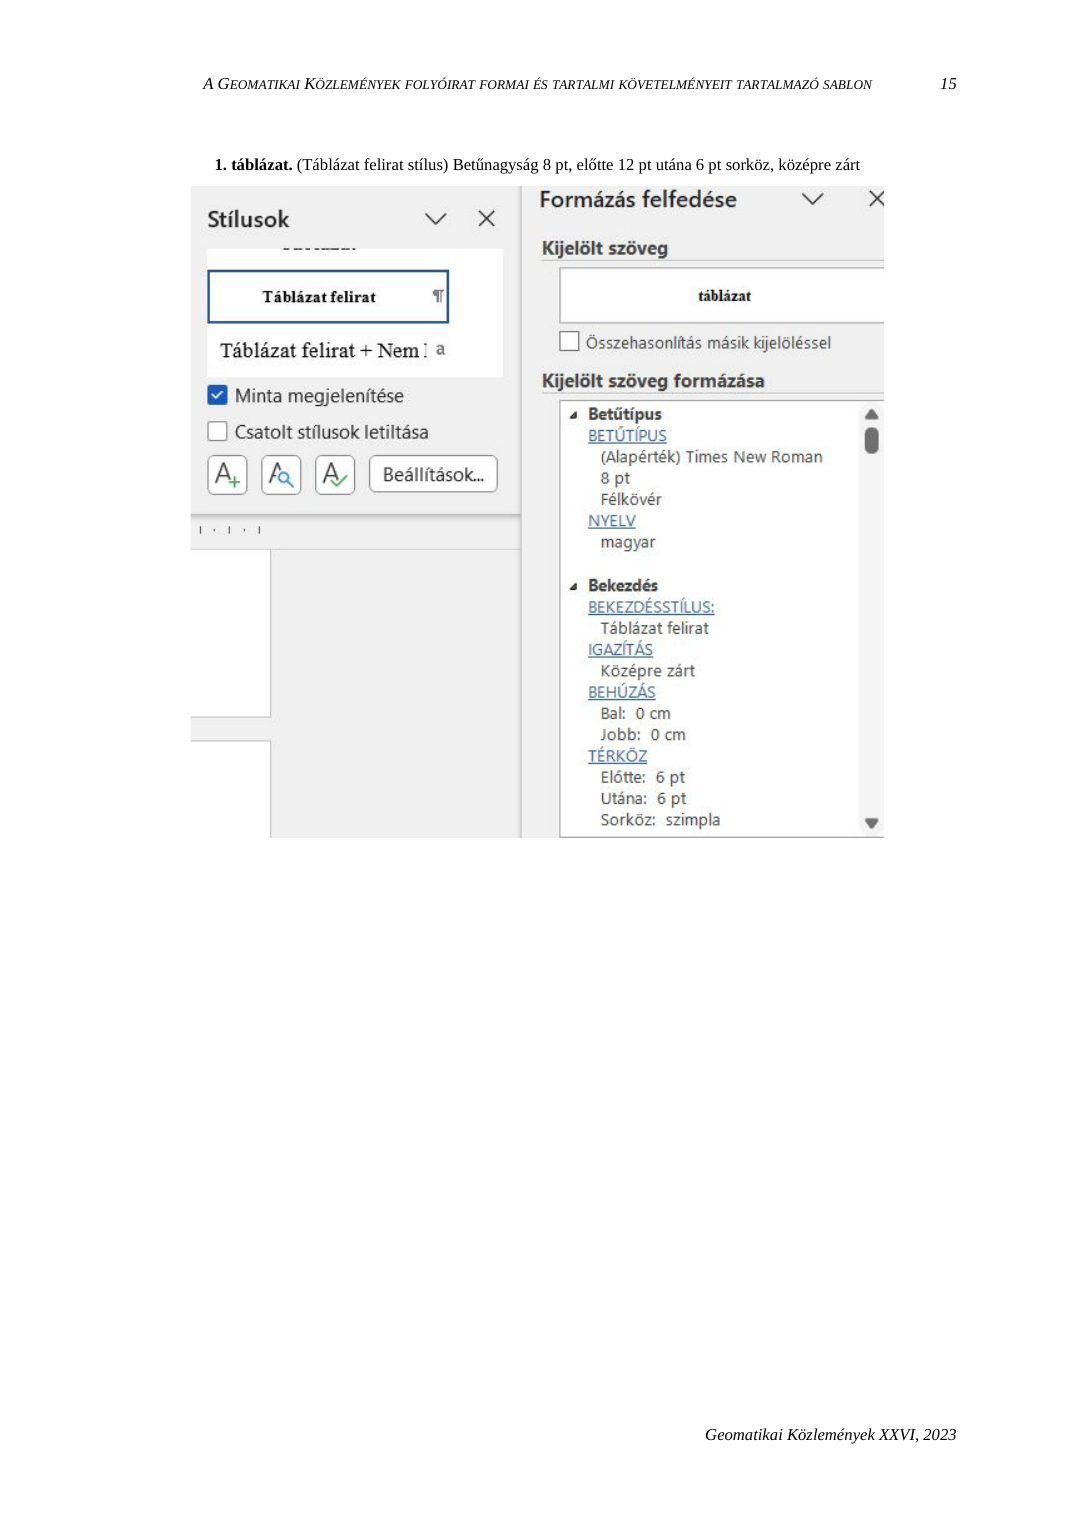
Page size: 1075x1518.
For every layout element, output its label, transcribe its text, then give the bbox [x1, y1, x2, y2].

text 1. táblázat. (Táblázat felirat stílus) Betűnagyság 8 pt, előtte 12 pt utána 6 pt sorköz, középre zárt [118, 155, 957, 174]
picture [190, 186, 885, 838]
